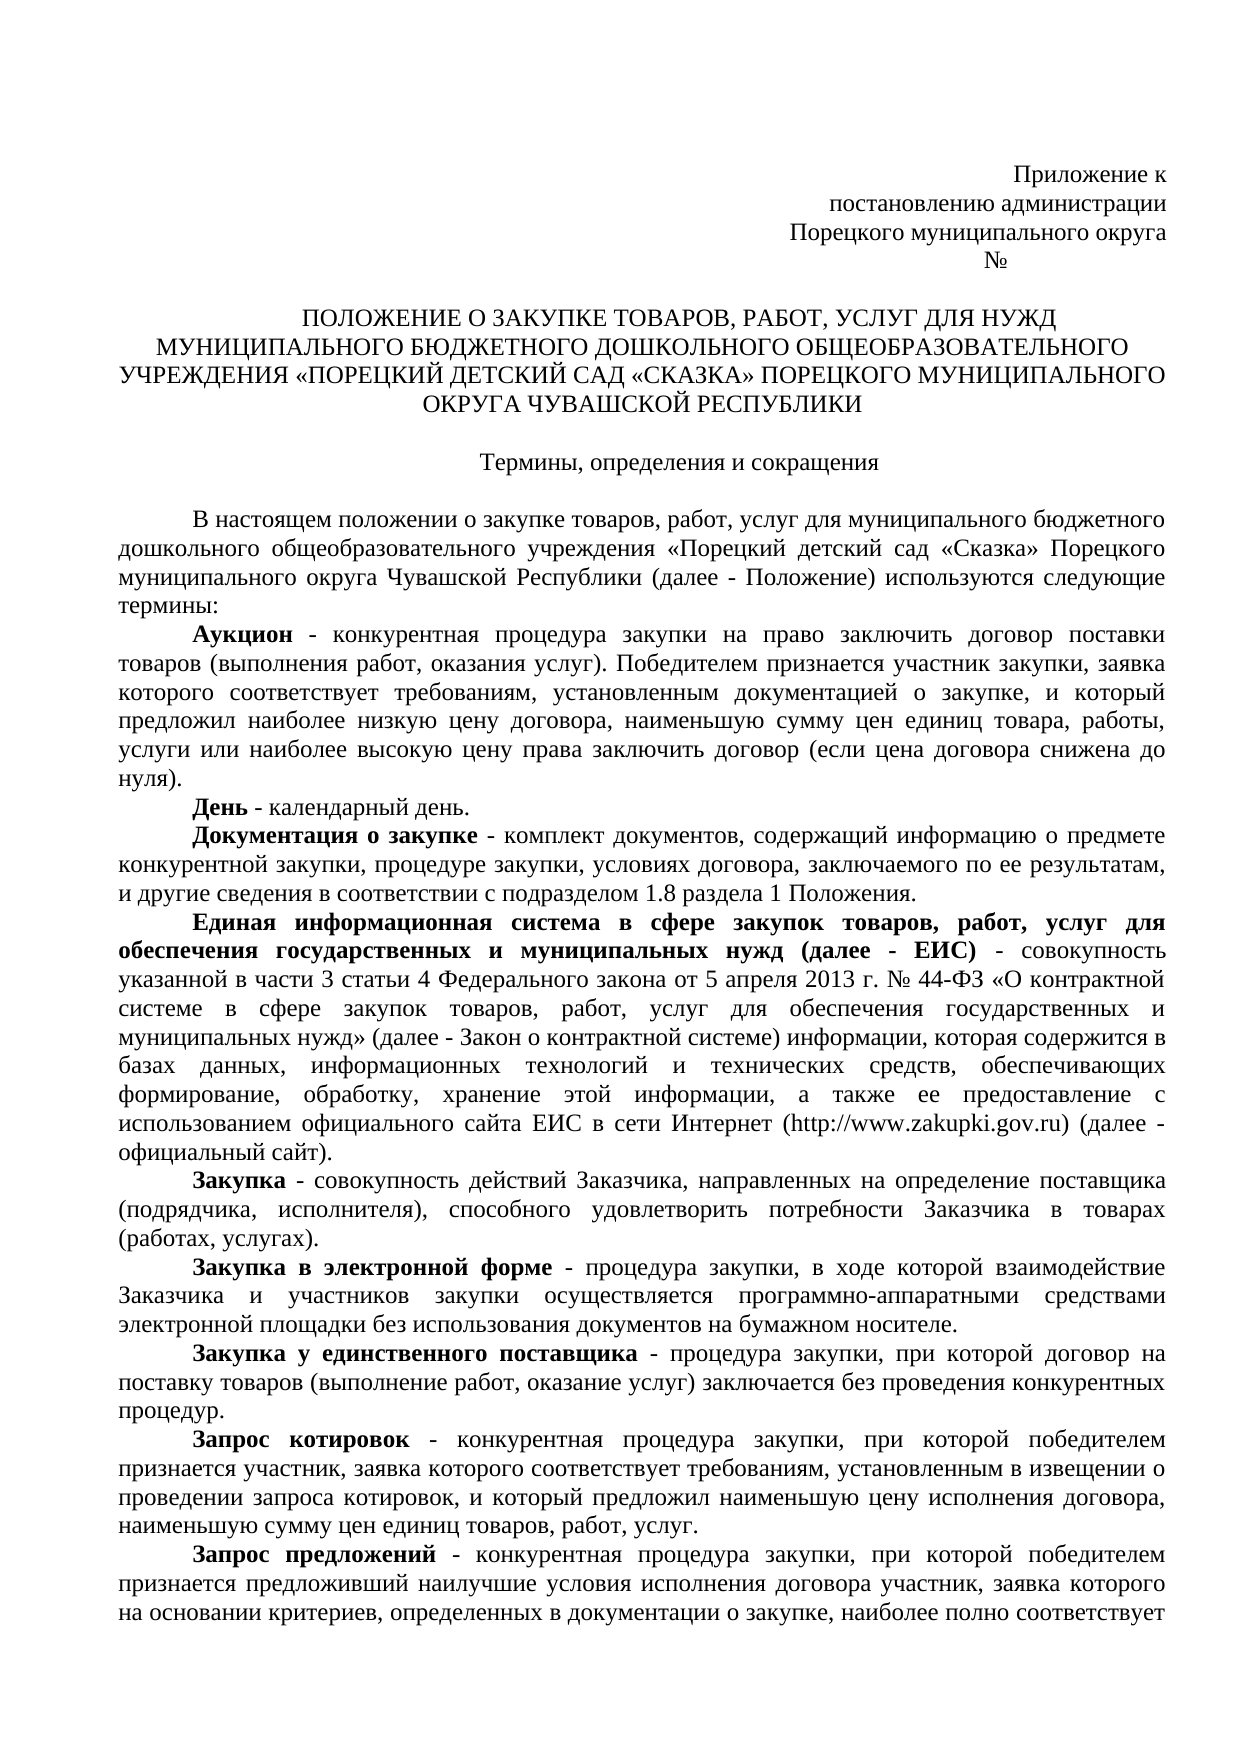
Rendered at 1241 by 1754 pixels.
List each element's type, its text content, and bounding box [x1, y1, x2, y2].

text День - календарный день. [118, 792, 1167, 821]
text Закупка в электронной форме - процедура закупки, в ходе которой взаимодействие Заказчика и участников закупки осуществляется программно-аппаратными средствами электронной площадки без использования документов на бумажном носителе. [118, 1252, 1167, 1338]
text Закупка - совокупность действий Заказчика, направленных на определение поставщика (подрядчика, исполнителя), способного удовлетворить потребности Заказчика в товарах (работах, услугах). [118, 1166, 1167, 1252]
text Единая информационная система в сфере закупок товаров, работ, услуг для обеспечения государственных и муниципальных нужд (далее - ЕИС) - совокупность указанной в части 3 статьи 4 Федерального закона от 5 апреля 2013 г. № 44-ФЗ «О контрактной системе в сфере закупок товаров, работ, услуг для обеспечения государственных и муниципальных нужд» (далее - Закон о контрактной системе) информации, которая содержится в базах данных, информационных технологий и технических средств, обеспечивающих формирование, обработку, хранение этой информации, а также ее предоставление с использованием официального сайта ЕИС в сети Интернет (http://www.zakupki.gov.ru) (далее - официальный сайт). [118, 907, 1167, 1166]
text Документация о закупке - комплект документов, содержащий информацию о предмете конкурентной закупки, процедуре закупки, условиях договора, заключаемого по ее результатам, и другие сведения в соответствии с подразделом 1.8 раздела 1 Положения. [118, 821, 1167, 907]
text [118, 1539, 1167, 1626]
text Запрос котировок - конкурентная процедура закупки, при которой победителем признается участник, заявка которого соответствует требованиям, установленным в извещении о проведении запроса котировок, и который предложил наименьшую цену исполнения договора, наименьшую сумму цен единиц товаров, работ, услуг. [118, 1424, 1167, 1539]
text постановлению администрации [118, 188, 1167, 217]
text № [118, 246, 1167, 274]
text Закупка у единственного поставщика - процедура закупки, при которой договор на поставку товаров (выполнение работ, оказание услуг) заключается без проведения конкурентных процедур. [118, 1338, 1167, 1424]
text Аукцион - конкурентная процедура закупки на право заключить договор поставки товаров (выполнения работ, оказания услуг). Победителем признается участник закупки, заявка которого соответствует требованиям, установленным документацией о закупке, и который предложил наиболее низкую цену договора, наименьшую сумму цен единиц товара, работы, услуги или наиболее высокую цену права заключить договор (если цена договора снижена до нуля). [118, 619, 1167, 792]
text Термины, определения и сокращения [118, 447, 1167, 476]
text ПОЛОЖЕНИЕ О ЗАКУПКЕ ТОВАРОВ, РАБОТ, УСЛУГ ДЛЯ НУЖД МУНИЦИПАЛЬНОГО БЮДЖЕТНОГО ДОШКОЛЬНОГО ОБЩЕОБРАЗОВАТЕЛЬНОГО УЧРЕЖДЕНИЯ «ПОРЕЦКИЙ ДЕТСКИЙ САД «СКАЗКА» ПОРЕЦКОГО МУНИЦИПАЛЬНОГО ОКРУГА ЧУВАШСКОЙ РЕСПУБЛИКИ [118, 303, 1167, 418]
text В настоящем положении о закупке товаров, работ, услуг для муниципального бюджетного дошкольного общеобразовательного учреждения «Порецкий детский сад «Сказка» Порецкого муниципального округа Чувашской Республики (далее - Положение) используются следующие термины: [118, 504, 1167, 619]
text Приложение к [118, 159, 1167, 188]
text Порецкого муниципального округа [118, 217, 1167, 246]
